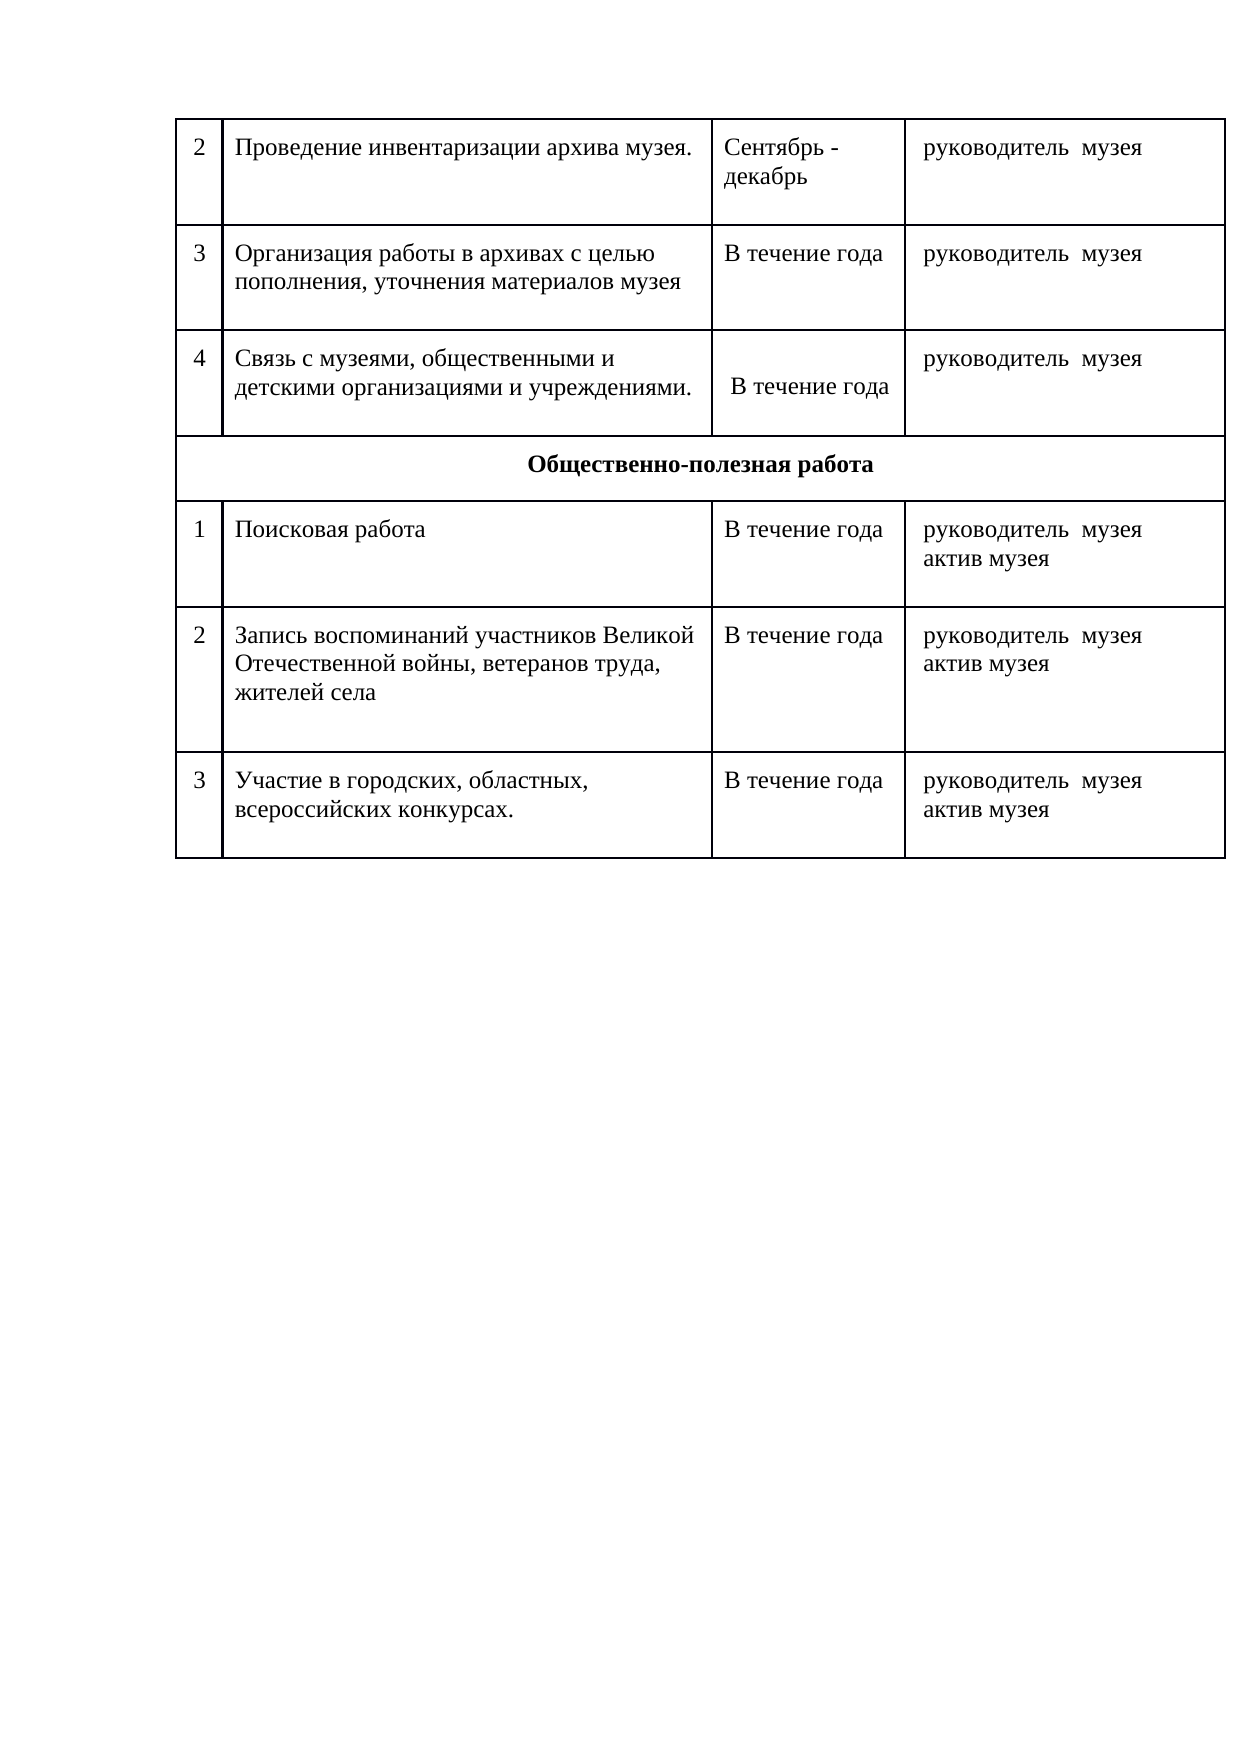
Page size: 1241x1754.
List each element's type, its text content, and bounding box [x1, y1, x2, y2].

table_cell 2 [177, 608, 221, 751]
table_cell 1 [177, 502, 221, 606]
table_cell 3 [177, 753, 221, 857]
table_cell 2 [177, 120, 221, 224]
table_cell В течение года [713, 226, 904, 329]
table_cell Связь с музеями, общественными и детскими организациями и учреждениями. [224, 331, 711, 435]
table_cell Проведение инвентаризации архива музея. [224, 120, 711, 224]
table_cell 4 [177, 331, 221, 435]
table_cell Общественно-полезная работа [177, 437, 1224, 500]
table_cell руководитель музея актив музея [906, 753, 1224, 857]
table_cell Поисковая работа [224, 502, 711, 606]
table_cell В течение года [713, 753, 904, 857]
table_cell Сентябрь -декабрь [713, 120, 904, 224]
table_cell Организация работы в архивах с целью пополнения, уточнения материалов музея [224, 226, 711, 329]
table_cell руководитель музея [906, 226, 1224, 329]
table_cell руководитель музея актив музея [906, 502, 1224, 606]
table_cell руководитель музея актив музея [906, 608, 1224, 751]
table_cell 3 [177, 226, 221, 329]
table_cell В течение года [713, 502, 904, 606]
table_cell руководитель музея [906, 331, 1224, 435]
table_cell Запись воспоминаний участников Великой Отечественной войны, ветеранов труда, жителей села [224, 608, 711, 751]
table_cell Участие в городских, областных, всероссийских конкурсах. [224, 753, 711, 857]
table_cell руководитель музея [906, 120, 1224, 224]
table_cell В течение года [713, 608, 904, 751]
table_cell В течение года [713, 331, 904, 435]
